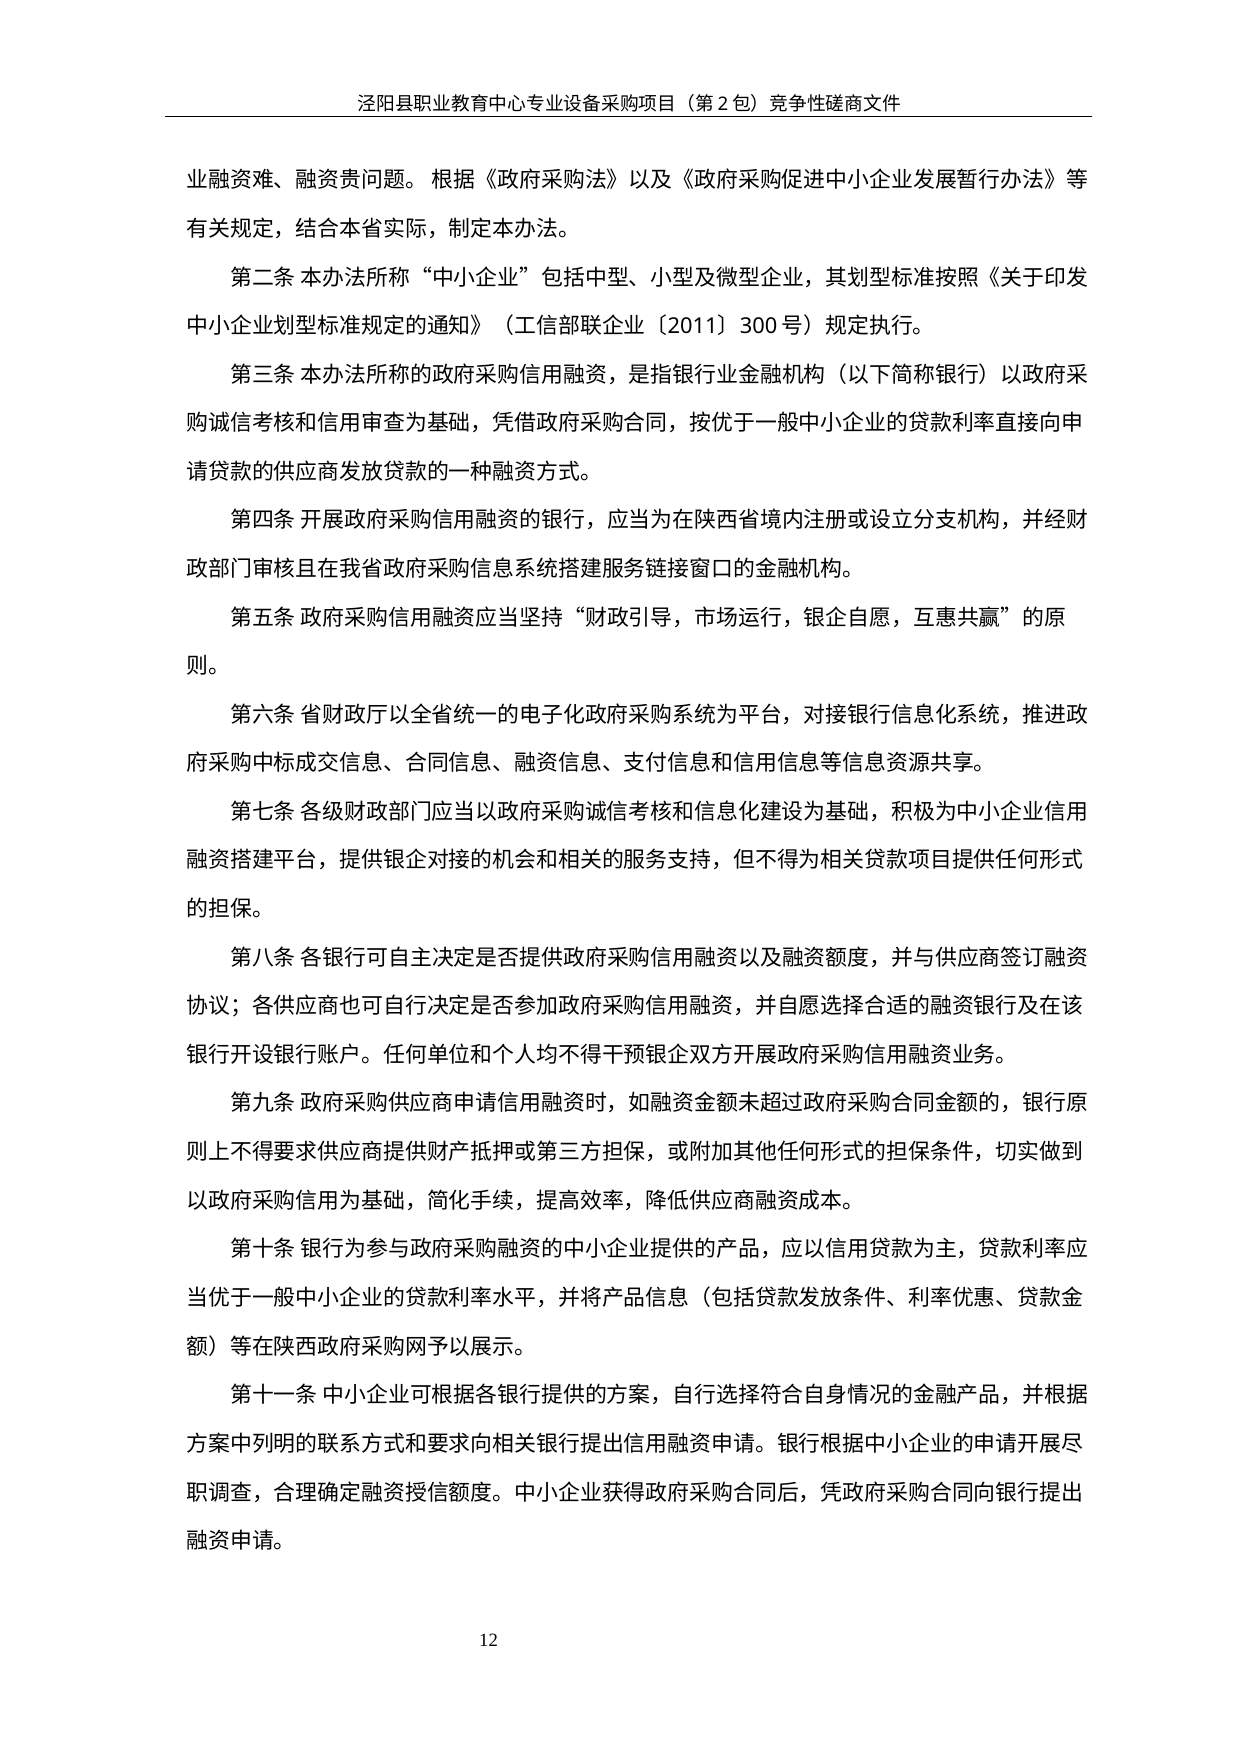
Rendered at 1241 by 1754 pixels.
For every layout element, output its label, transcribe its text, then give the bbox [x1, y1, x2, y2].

text 第八条 各银行可自主决定是否提供政府采购信用融资以及融资额度，并与供应商签订融资协议；各供应商也可自行决定是否参加政府采购信用融资，并自愿选择合适的融资银行及在该银行开设银行账户。任何单位和个人均不得干预银企双方开展政府采购信用融资业务。 [186, 939, 1092, 1069]
text 第九条 政府采购供应商申请信用融资时，如融资金额未超过政府采购合同金额的，银行原则上不得要求供应商提供财产抵押或第三方担保，或附加其他任何形式的担保条件，切实做到以政府采购信用为基础，简化手续，提高效率，降低供应商融资成本。 [186, 1085, 1092, 1215]
text 第十一条 中小企业可根据各银行提供的方案，自行选择符合自身情况的金融产品，并根据方案中列明的联系方式和要求向相关银行提出信用融资申请。银行根据中小企业的申请开展尽职调查，合理确定融资授信额度。中小企业获得政府采购合同后，凭政府采购合同向银行提出融资申请。 [186, 1377, 1092, 1555]
text 第二条 本办法所称“中小企业”包括中型、小型及微型企业，其划型标准按照《关于印发中小企业划型标准规定的通知》（工信部联企业〔2011〕300号）规定执行。 [186, 259, 1092, 340]
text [186, 162, 1092, 243]
text 第十条 银行为参与政府采购融资的中小企业提供的产品，应以信用贷款为主，贷款利率应当优于一般中小企业的贷款利率水平，并将产品信息（包括贷款发放条件、利率优惠、贷款金额）等在陕西政府采购网予以展示。 [186, 1231, 1092, 1361]
text 第五条 政府采购信用融资应当坚持“财政引导，市场运行，银企自愿，互惠共赢”的原则。 [186, 599, 1092, 680]
text 第四条 开展政府采购信用融资的银行，应当为在陕西省境内注册或设立分支机构，并经财政部门审核且在我省政府采购信息系统搭建服务链接窗口的金融机构。 [186, 502, 1092, 583]
text 第七条 各级财政部门应当以政府采购诚信考核和信息化建设为基础，积极为中小企业信用融资搭建平台，提供银企对接的机会和相关的服务支持，但不得为相关贷款项目提供任何形式的担保。 [186, 793, 1092, 923]
text 第三条 本办法所称的政府采购信用融资，是指银行业金融机构（以下简称银行）以政府采购诚信考核和信用审查为基础，凭借政府采购合同，按优于一般中小企业的贷款利率直接向申请贷款的供应商发放贷款的一种融资方式。 [186, 356, 1092, 486]
text 第六条 省财政厅以全省统一的电子化政府采购系统为平台，对接银行信息化系统，推进政府采购中标成交信息、合同信息、融资信息、支付信息和信用信息等信息资源共享。 [186, 696, 1092, 777]
